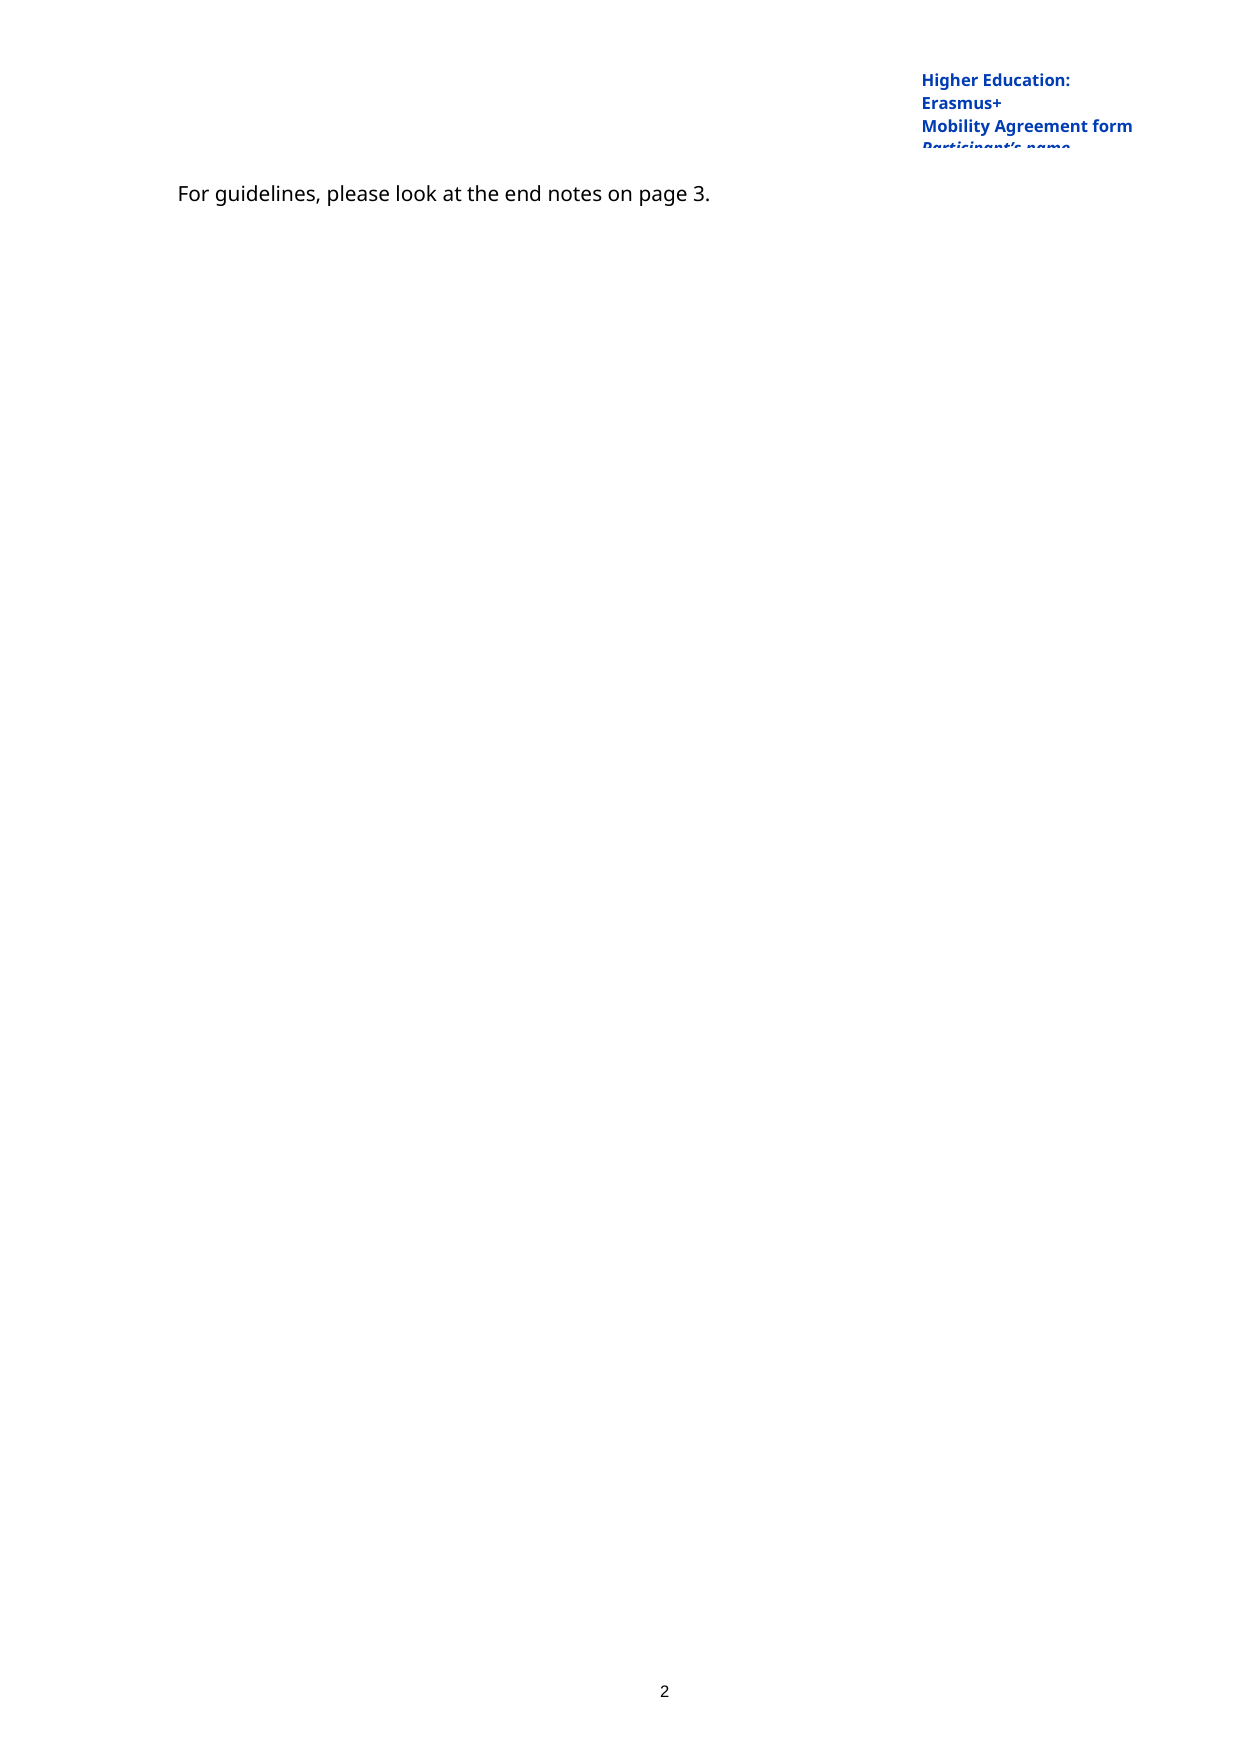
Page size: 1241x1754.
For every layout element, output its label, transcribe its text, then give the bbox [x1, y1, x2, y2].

subtitle For guidelines, please look at the end notes on page 3. [177, 179, 1092, 207]
